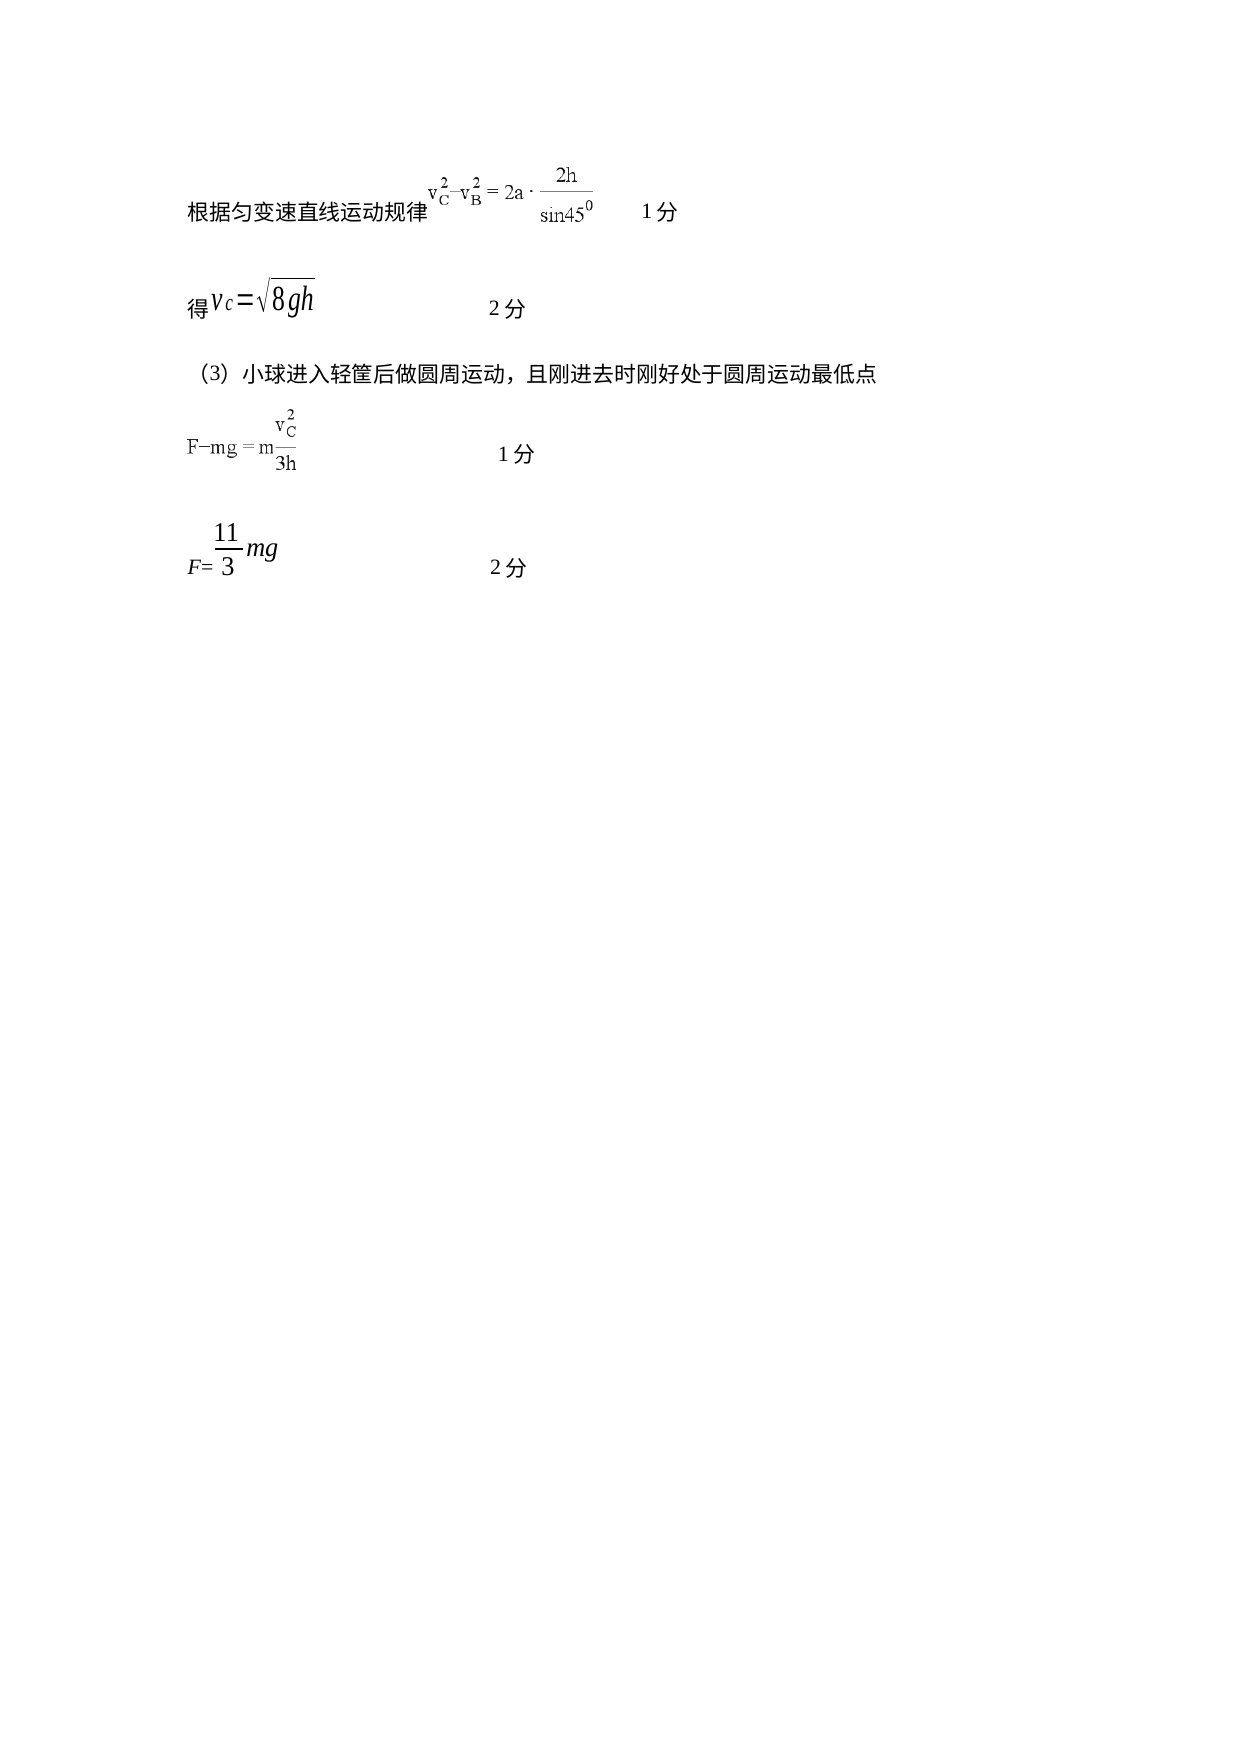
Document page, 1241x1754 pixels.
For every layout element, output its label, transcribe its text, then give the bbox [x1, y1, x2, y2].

text （3）小球进入轻筐后做圆周运动，且刚进去时刚好处于圆周运动最低点 [187, 356, 1053, 389]
text 1分 [187, 404, 1053, 502]
text 根据匀变速直线运动规律 1分 [187, 162, 1053, 259]
picture [187, 404, 296, 475]
text 得 2分 [187, 275, 1053, 340]
text F= 2分 [187, 518, 1053, 615]
picture [428, 161, 593, 226]
